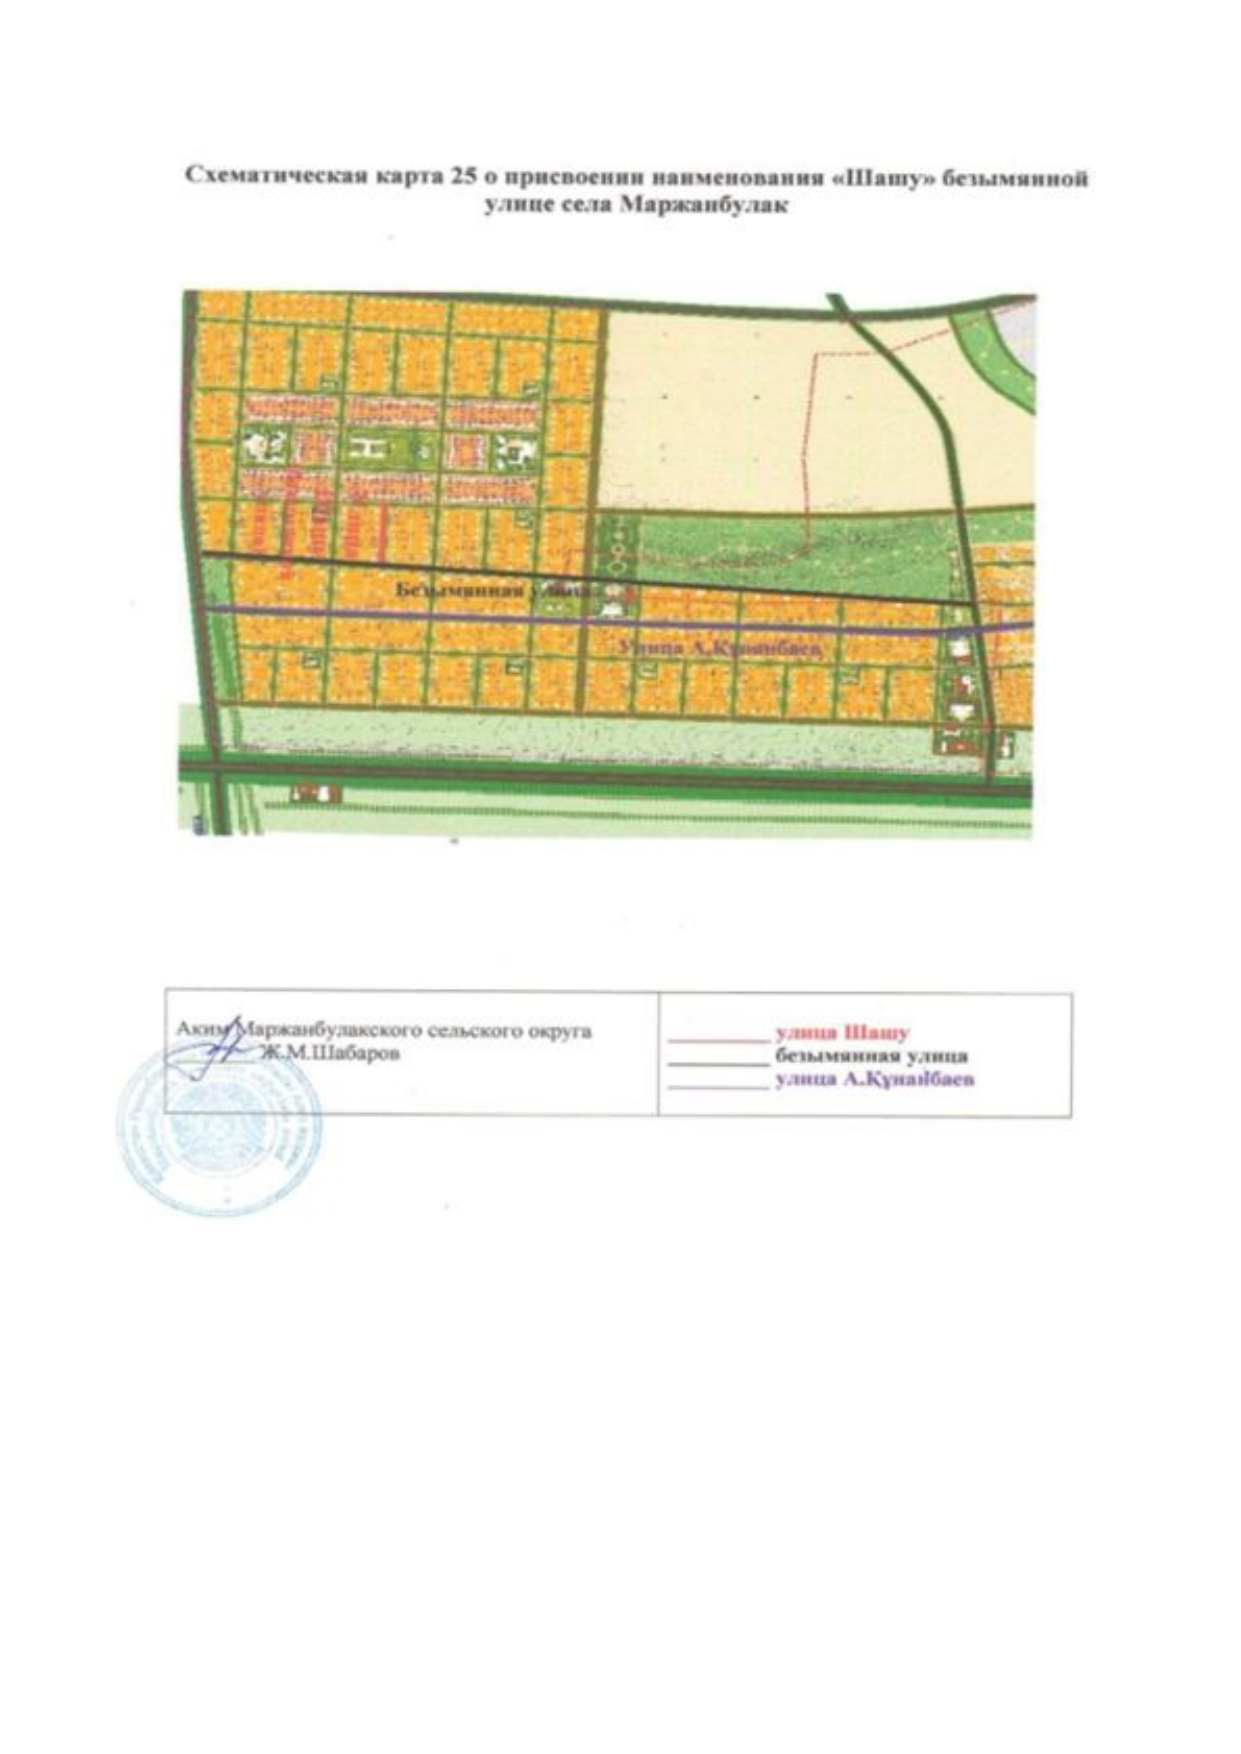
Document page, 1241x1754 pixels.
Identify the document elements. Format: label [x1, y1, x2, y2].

picture [112, 150, 1096, 1232]
